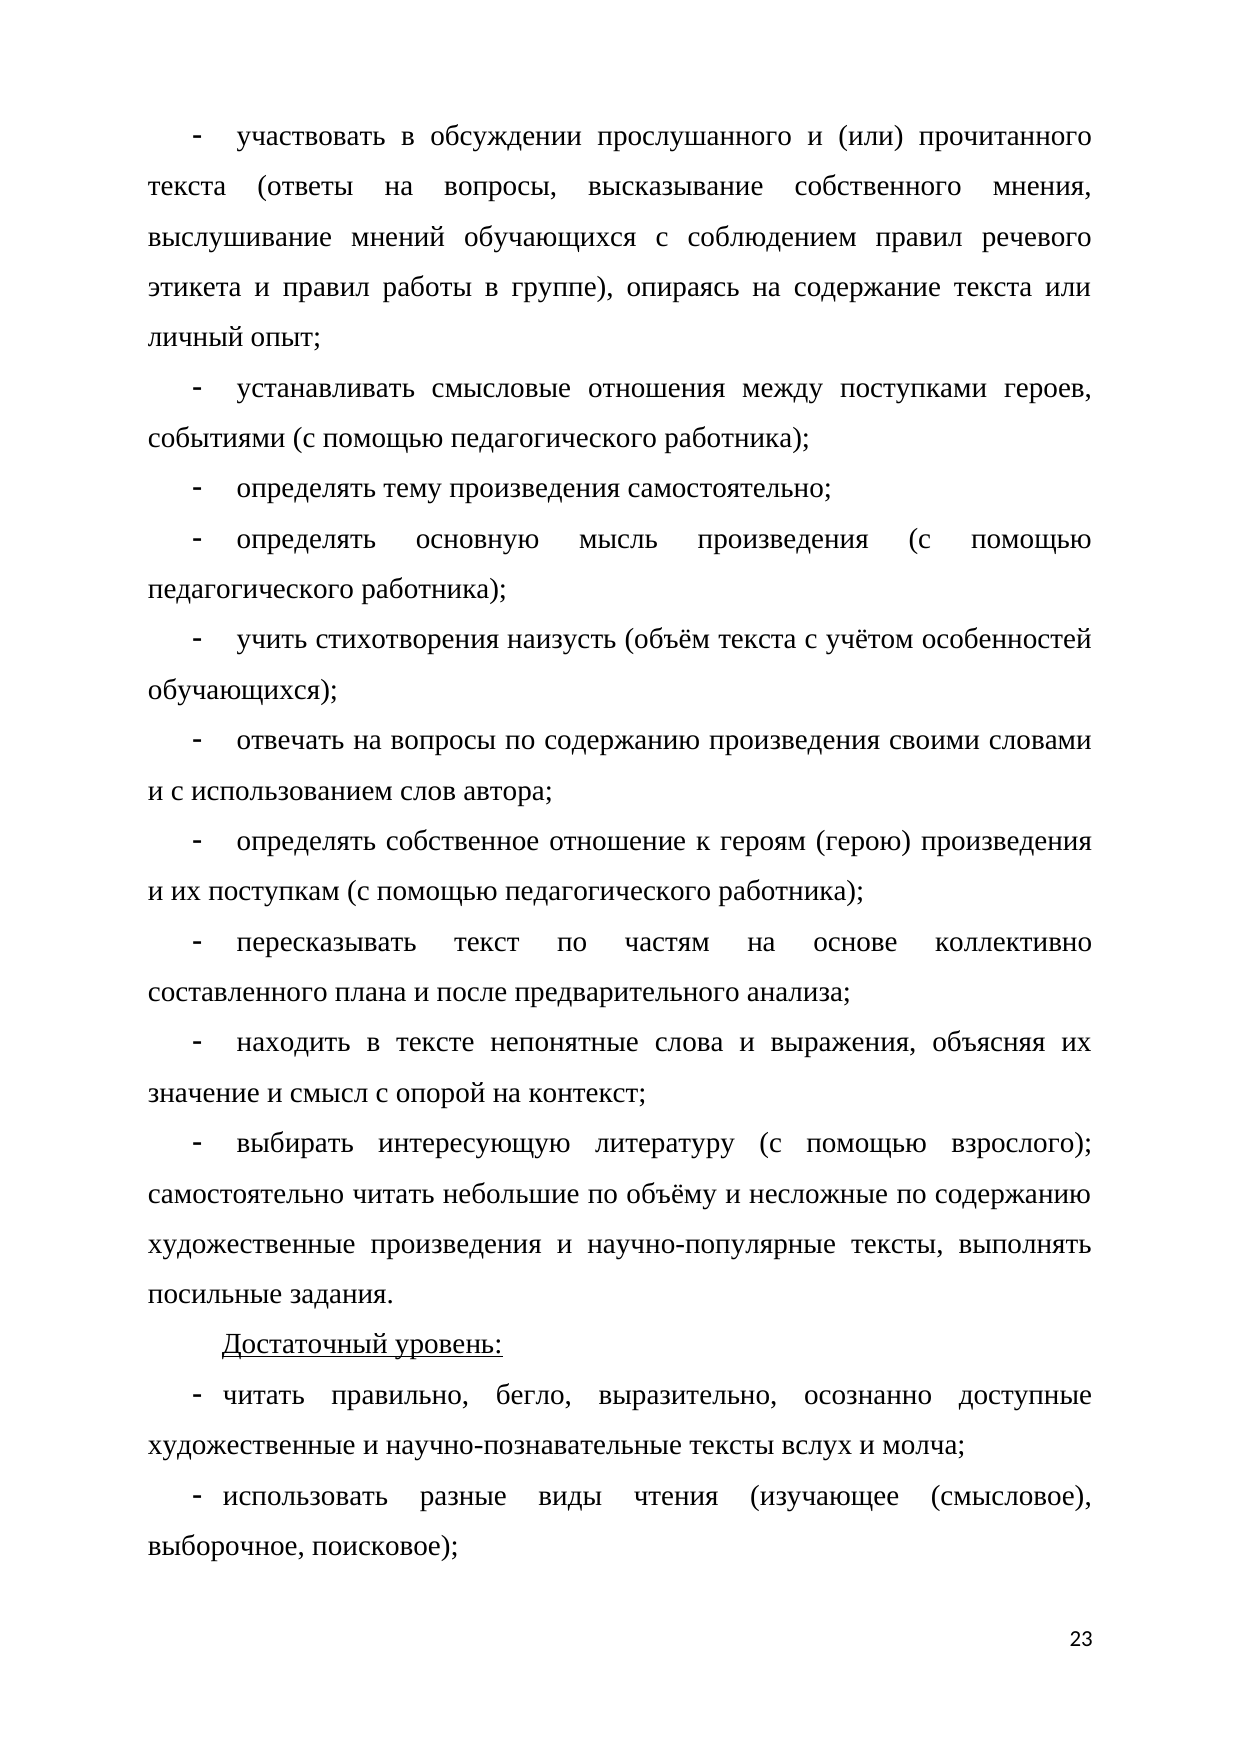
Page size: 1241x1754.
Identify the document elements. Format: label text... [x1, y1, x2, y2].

list выбирать интересующую литературу (с помощью взрослого); самостоятельно читать небольшие по объёму и несложные по содержанию художественные произведения и научно-популярные тексты, выполнять посильные задания. [148, 1125, 1092, 1310]
list участвовать в обсуждении прослушанного и (или) прочитанного текста (ответы на вопросы, высказывание собственного мнения, выслушивание мнений обучающихся с соблюдением правил речевого этикета и правил работы в группе), опираясь на содержание текста или личный опыт; [148, 118, 1092, 353]
list использовать разные виды чтения (изучающее (смысловое), выборочное, поисковое); [148, 1478, 1092, 1562]
list пересказывать текст по частям на основе коллективно составленного плана и после предварительного анализа; [148, 924, 1092, 1008]
list определять собственное отношение к героям (герою) произведения и их поступкам (с помощью педагогического работника); [148, 823, 1092, 907]
list определять тему произведения самостоятельно; [148, 471, 1092, 504]
list находить в тексте непонятные слова и выражения, объясняя их значение и смысл с опорой на контекст; [148, 1024, 1092, 1108]
list учить стихотворения наизусть (объём текста с учётом особенностей обучающихся); [148, 622, 1092, 706]
list читать правильно, бегло, выразительно, осознанно доступные художественные и научно-познавательные тексты вслух и молча; [148, 1377, 1092, 1461]
list отвечать на вопросы по содержанию произведения своими словами и с использованием слов автора; [148, 722, 1092, 806]
list определять основную мысль произведения (с помощью педагогического работника); [148, 521, 1092, 605]
text Достаточный уровень: [148, 1327, 1092, 1360]
list устанавливать смысловые отношения между поступками героев, событиями (с помощью педагогического работника); [148, 370, 1092, 454]
